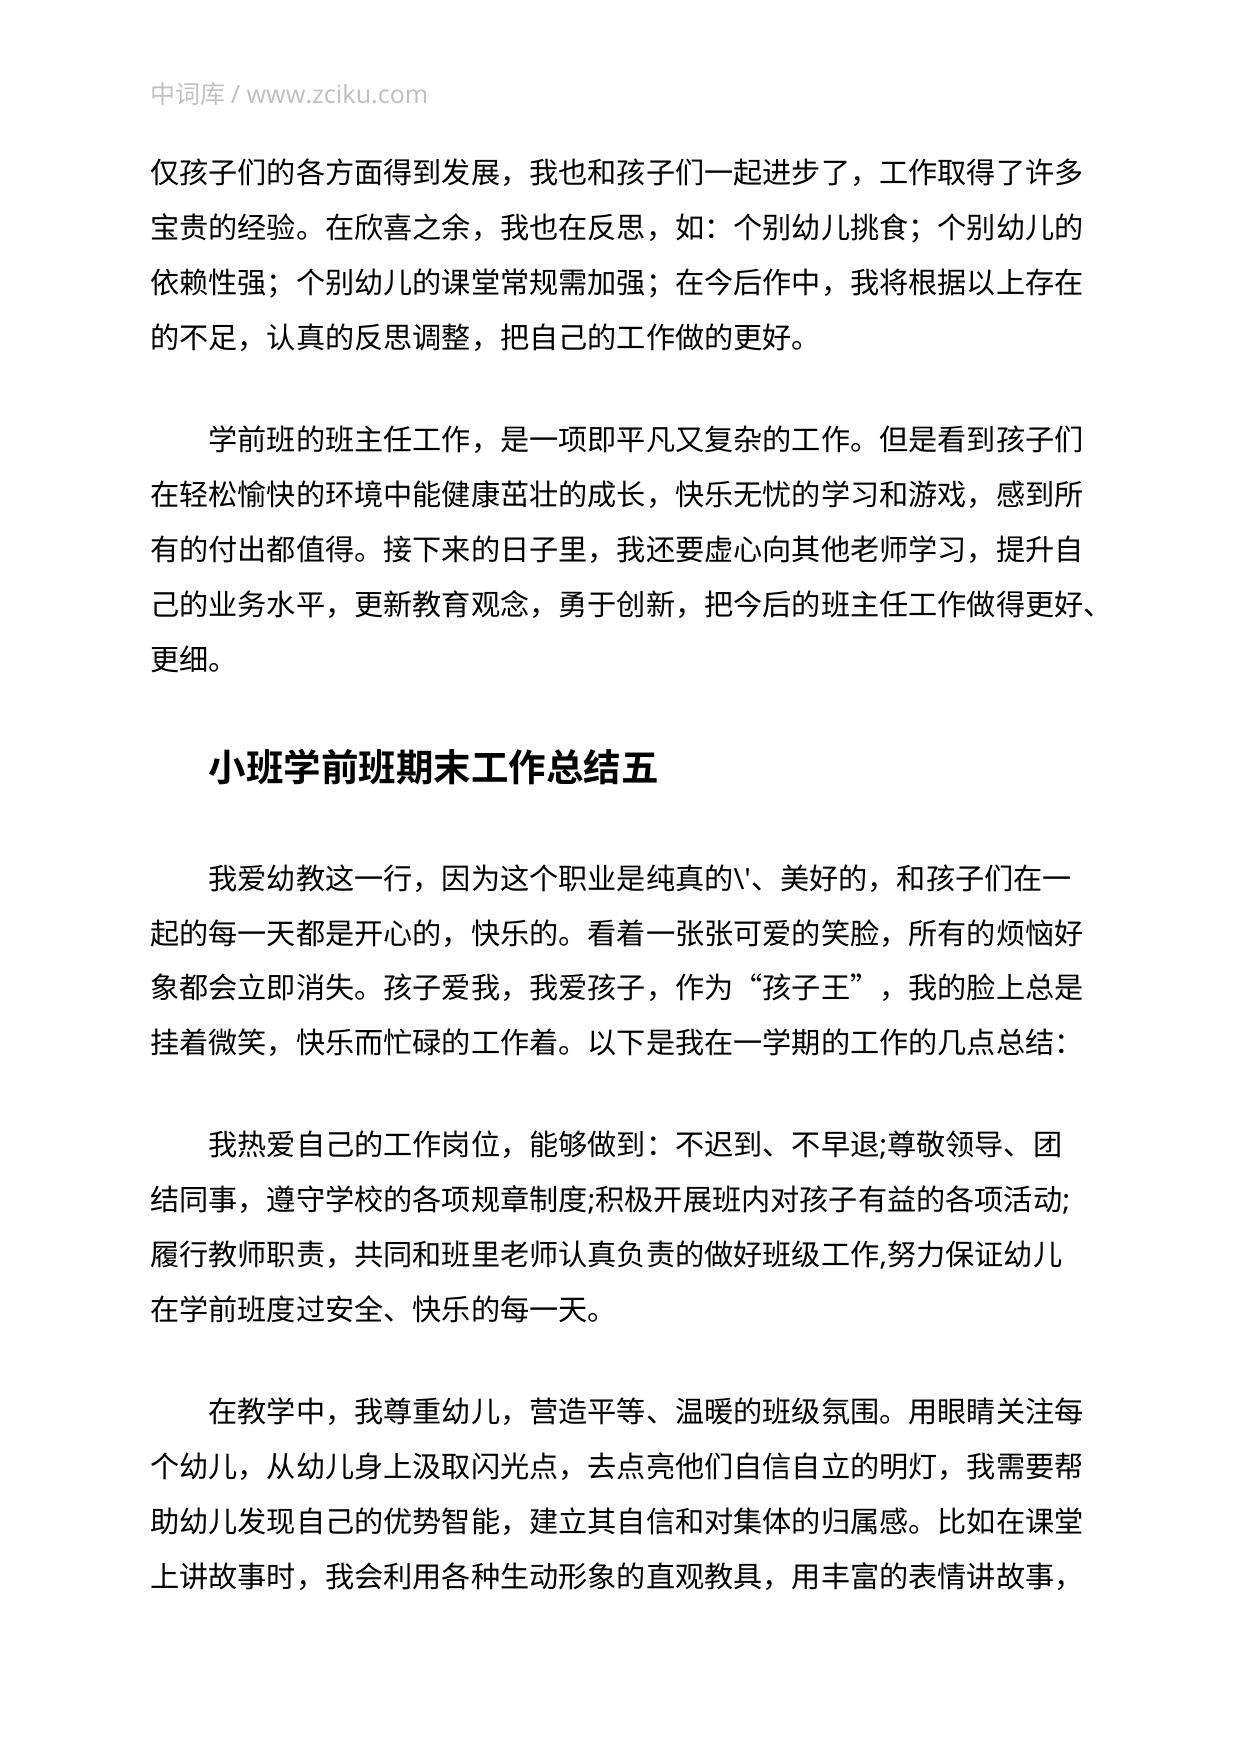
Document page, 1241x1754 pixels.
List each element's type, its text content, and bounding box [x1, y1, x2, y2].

text 小班学前班期末工作总结五 [150, 738, 1090, 792]
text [150, 150, 1090, 357]
text 学前班的班主任工作，是一项即平凡又复杂的工作。但是看到孩子们在轻松愉快的环境中能健康茁壮的成长，快乐无忧的学习和游戏，感到所有的付出都值得。接下来的日子里，我还要虚心向其他老师学习，提升自己的业务水平，更新教育观念，勇于创新，把今后的班主任工作做得更好、更细。 [150, 416, 1090, 678]
text 我热爱自己的工作岗位，能够做到：不迟到、不早退;尊敬领导、团结同事，遵守学校的各项规章制度;积极开展班内对孩子有益的各项活动;履行教师职责，共同和班里老师认真负责的做好班级工作,努力保证幼儿在学前班度过安全、快乐的每一天。 [150, 1122, 1090, 1329]
text 我爱幼教这一行，因为这个职业是纯真的\'、美好的，和孩子们在一起的每一天都是开心的，快乐的。看着一张张可爱的笑脸，所有的烦恼好象都会立即消失。孩子爱我，我爱孩子，作为“孩子王”，我的脸上总是挂着微笑，快乐而忙碌的工作着。以下是我在一学期的工作的几点总结： [150, 855, 1090, 1062]
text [150, 1388, 1090, 1596]
